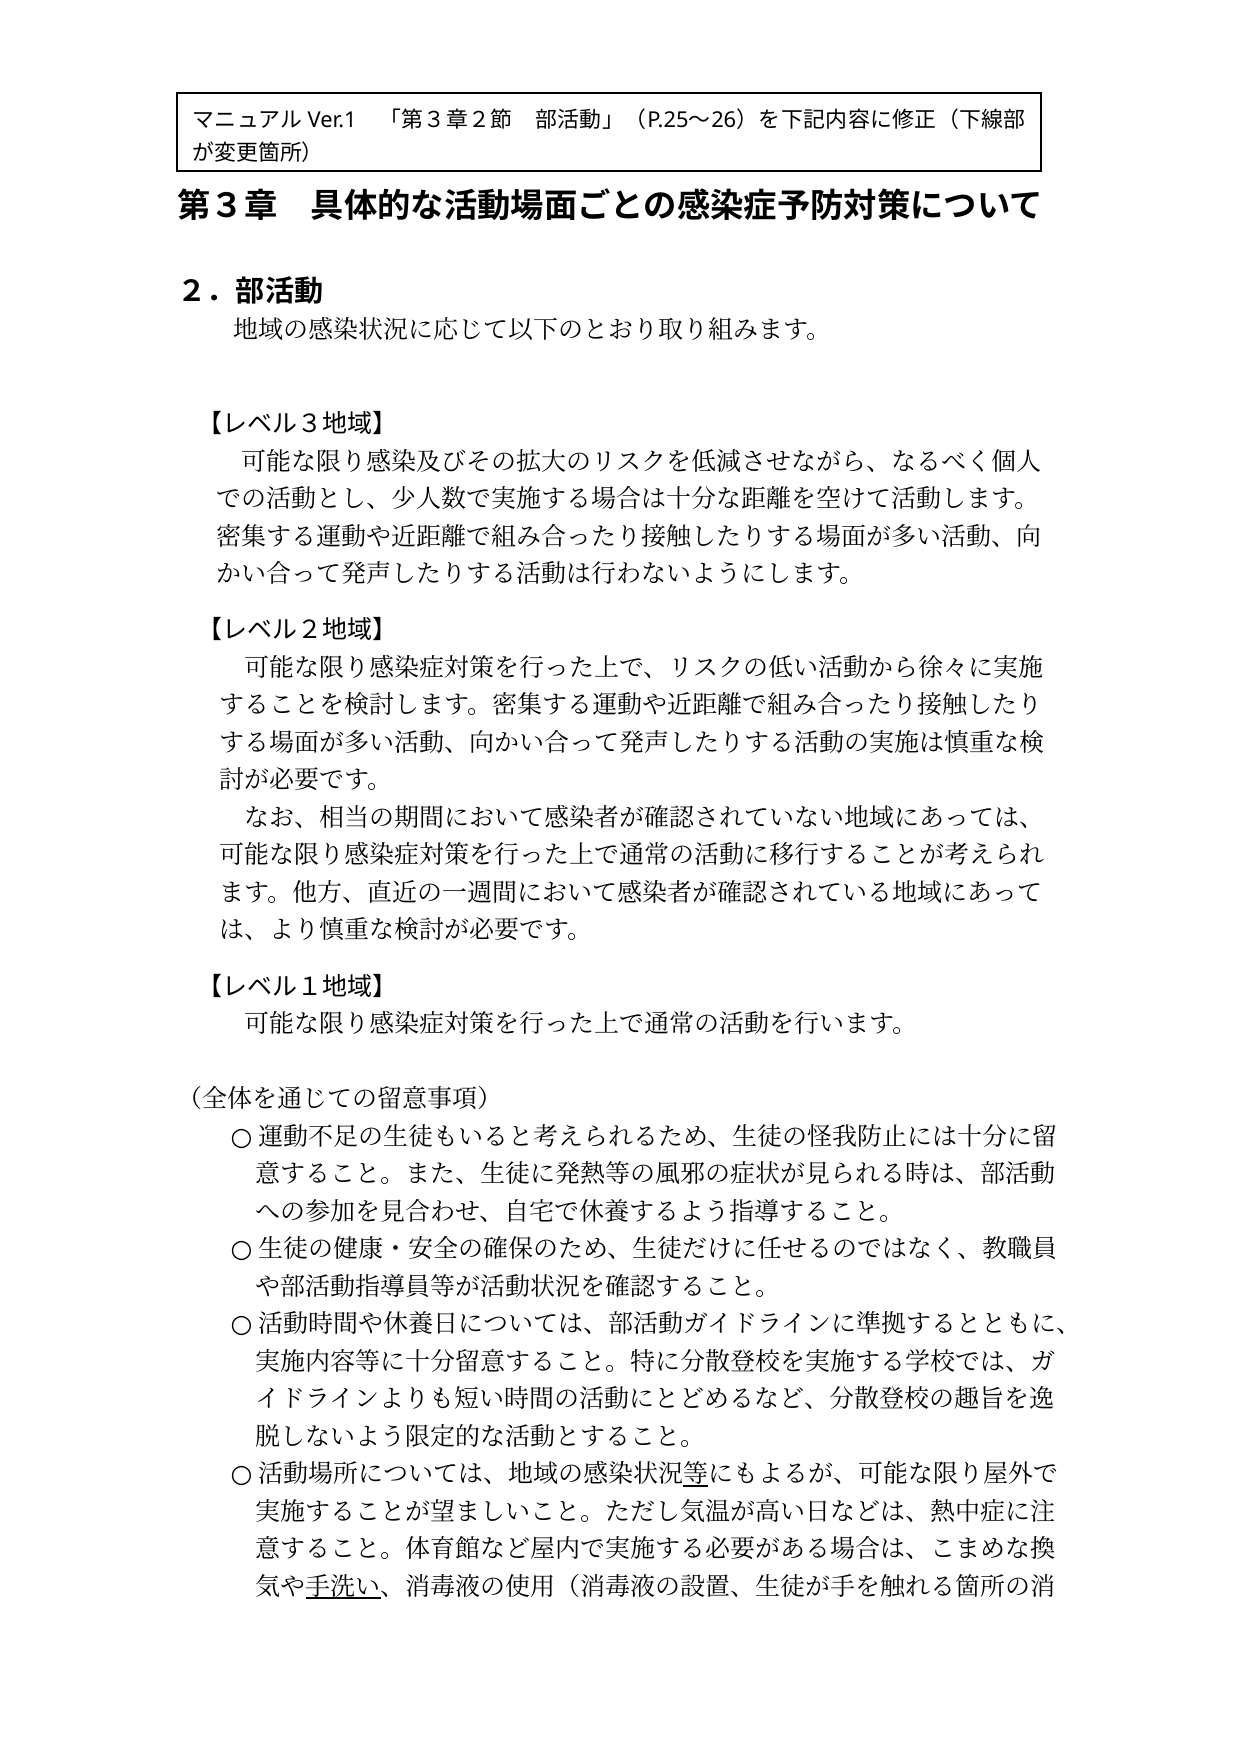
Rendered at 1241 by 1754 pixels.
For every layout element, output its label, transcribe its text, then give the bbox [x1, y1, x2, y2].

text 可能な限り感染症対策を行った上で、リスクの低い活動から徐々に実施することを検討します。密集する運動や近距離で組み合ったり接触したりする場面が多い活動、向かい合って発声したりする活動の実施は慎重な検討が必要です。 [219, 647, 1063, 797]
text 可能な限り感染症対策を行った上で通常の活動を行います。 [219, 1003, 1063, 1041]
text 【レベル２地域】 [197, 609, 1063, 647]
text ○ 運動不足の生徒もいると考えられるため、生徒の怪我防止には十分に留意すること。また、生徒に発熱等の風邪の症状が見られる時は、部活動への参加を見合わせ、自宅で休養するよう指導すること。 [230, 1116, 1063, 1228]
text 第３章 具体的な活動場面ごとの感染症予防対策について [177, 179, 1063, 227]
text 可能な限り感染及びその拡大のリスクを低減させながら、なるべく個人での活動とし、少人数で実施する場合は十分な距離を空けて活動します。密集する運動や近距離で組み合ったり接触したりする場面が多い活動、向かい合って発声したりする活動は行わないようにします。 [217, 441, 1063, 591]
text ２．部活動 [177, 267, 1063, 309]
text なお、相当の期間において感染者が確認されていない地域にあっては、可能な限り感染症対策を行った上で通常の活動に移行することが考えられます。他方、直近の一週間において感染者が確認されている地域にあっては、より慎重な検討が必要です。 [219, 797, 1063, 947]
text ○ 活動時間や休養日については、部活動ガイドラインに準拠するとともに、実施内容等に十分留意すること。特に分散登校を実施する学校では、ガイドラインよりも短い時間の活動にとどめるなど、分散登校の趣旨を逸脱しないよう限定的な活動とすること。 [230, 1303, 1063, 1453]
text ○ 生徒の健康・安全の確保のため、生徒だけに任せるのではなく、教職員や部活動指導員等が活動状況を確認すること。 [230, 1228, 1063, 1303]
text 地域の感染状況に応じて以下のとおり取り組みます。 [208, 309, 1063, 347]
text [230, 1453, 1063, 1603]
text （全体を通じての留意事項） [177, 1078, 1063, 1116]
text 【レベル１地域】 [197, 966, 1063, 1003]
text 【レベル３地域】 [197, 403, 1063, 441]
